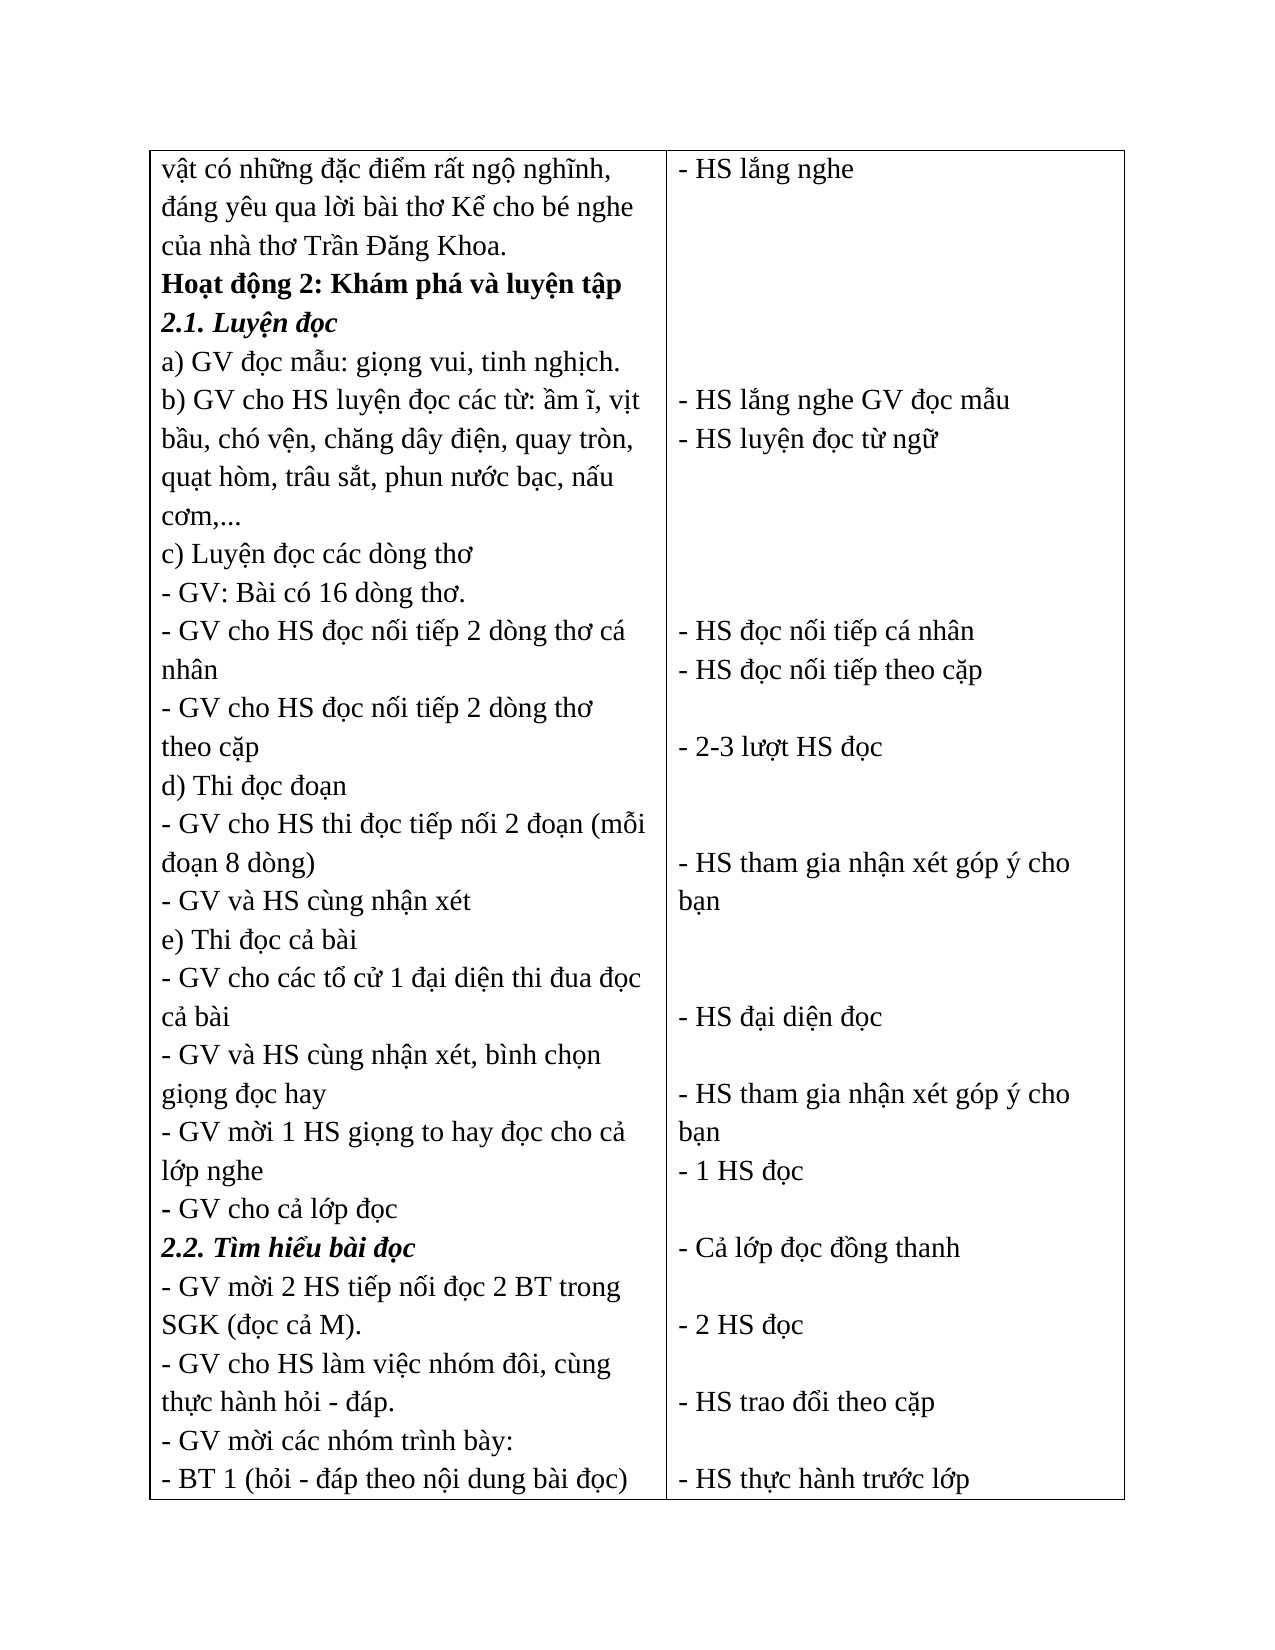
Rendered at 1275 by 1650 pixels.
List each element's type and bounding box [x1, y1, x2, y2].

table_cell [151, 151, 666, 1499]
table_cell [667, 151, 1124, 1499]
